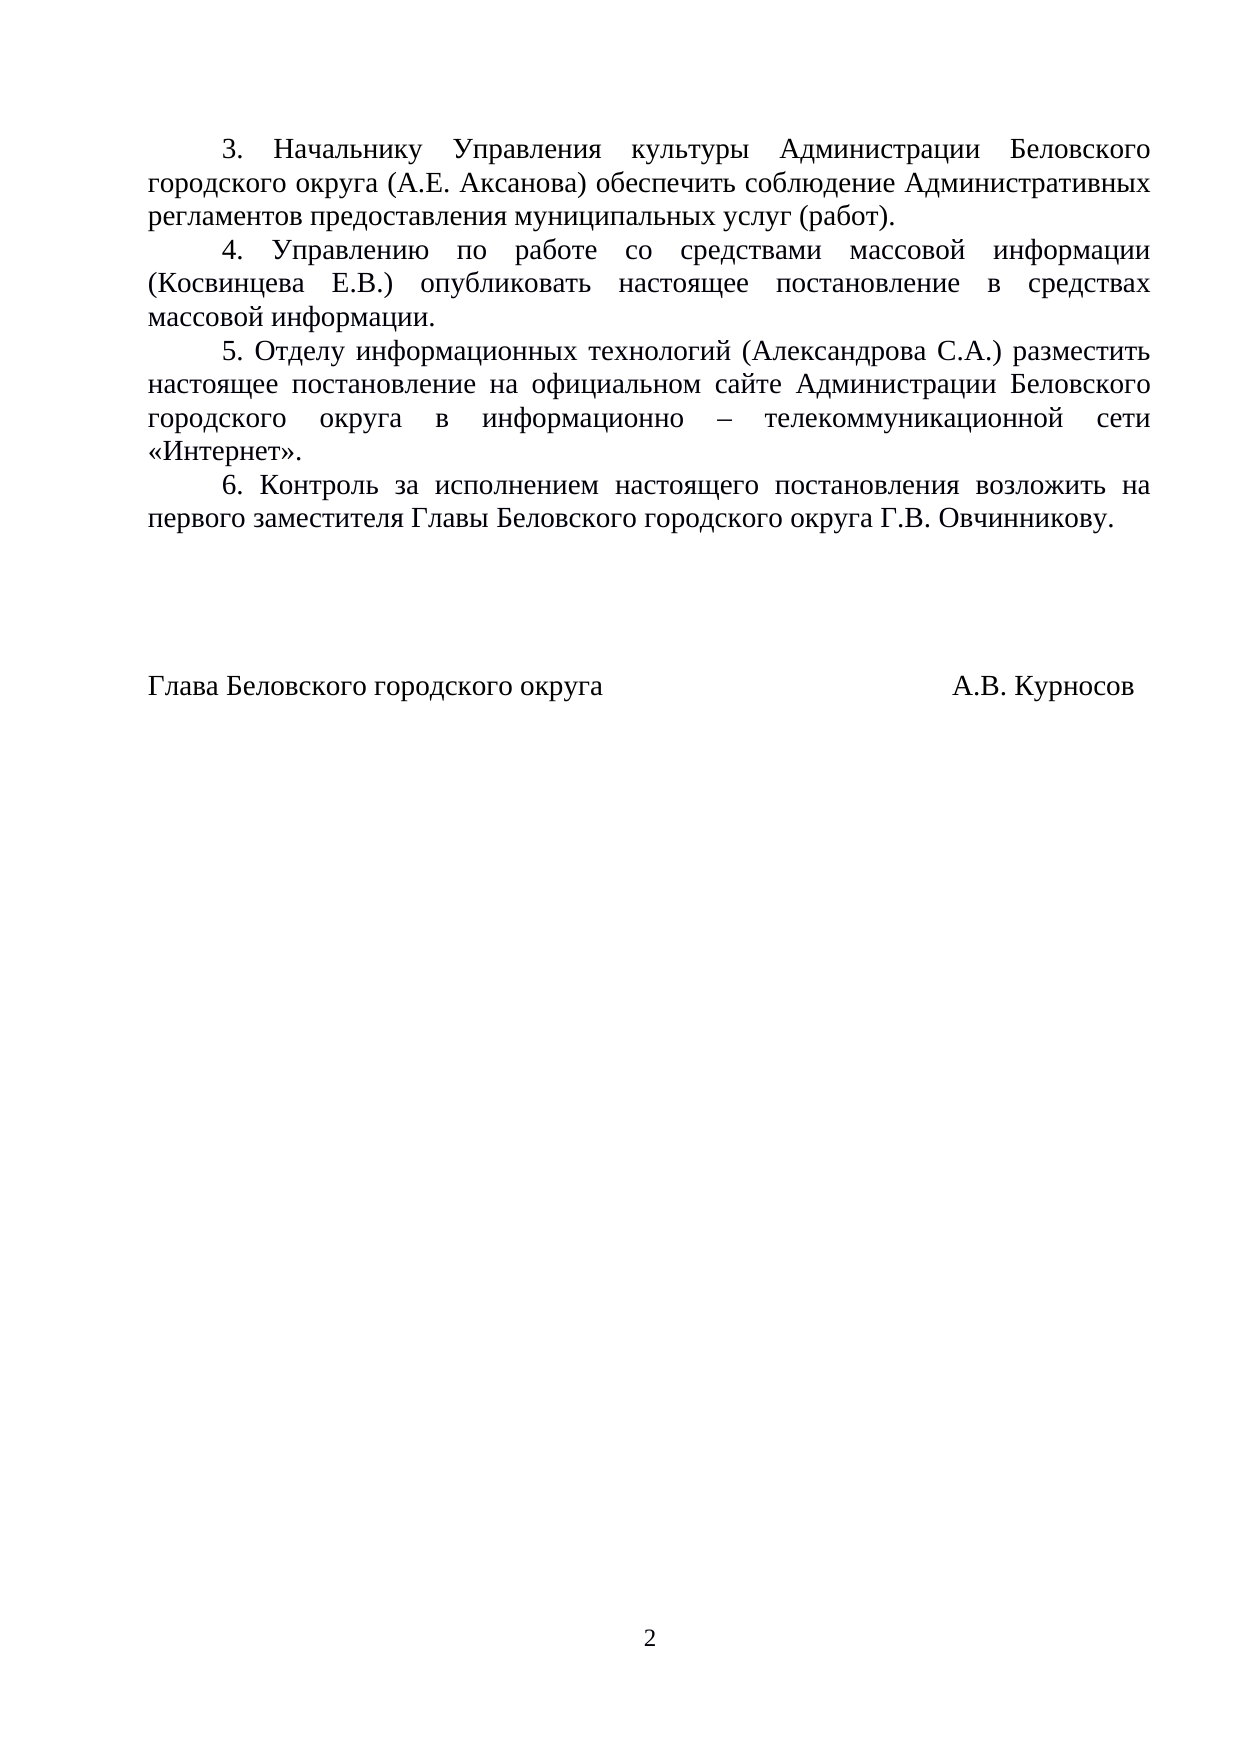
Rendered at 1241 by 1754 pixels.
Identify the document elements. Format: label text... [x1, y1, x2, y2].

text 4. Управлению по работе со средствами массовой информации (Косвинцева Е.В.) опубликовать настоящее постановление в средствах массовой информации. [148, 232, 1152, 333]
text 3. Начальнику Управления культуры Администрации Беловского городского округа (А.Е. Аксанова) обеспечить соблюдение Административных регламентов предоставления муниципальных услуг (работ). [148, 131, 1152, 232]
text 6. Контроль за исполнением настоящего постановления возложить на первого заместителя Главы Беловского городского округа Г.В. Овчинникову. [148, 467, 1152, 534]
text 5. Отделу информационных технологий (Александрова С.А.) разместить настоящее постановление на официальном сайте Администрации Беловского городского округа в информационно – телекоммуникационной сети «Интернет». [148, 333, 1152, 467]
text Глава Беловского городского округа А.В. Курносов [148, 668, 1152, 702]
